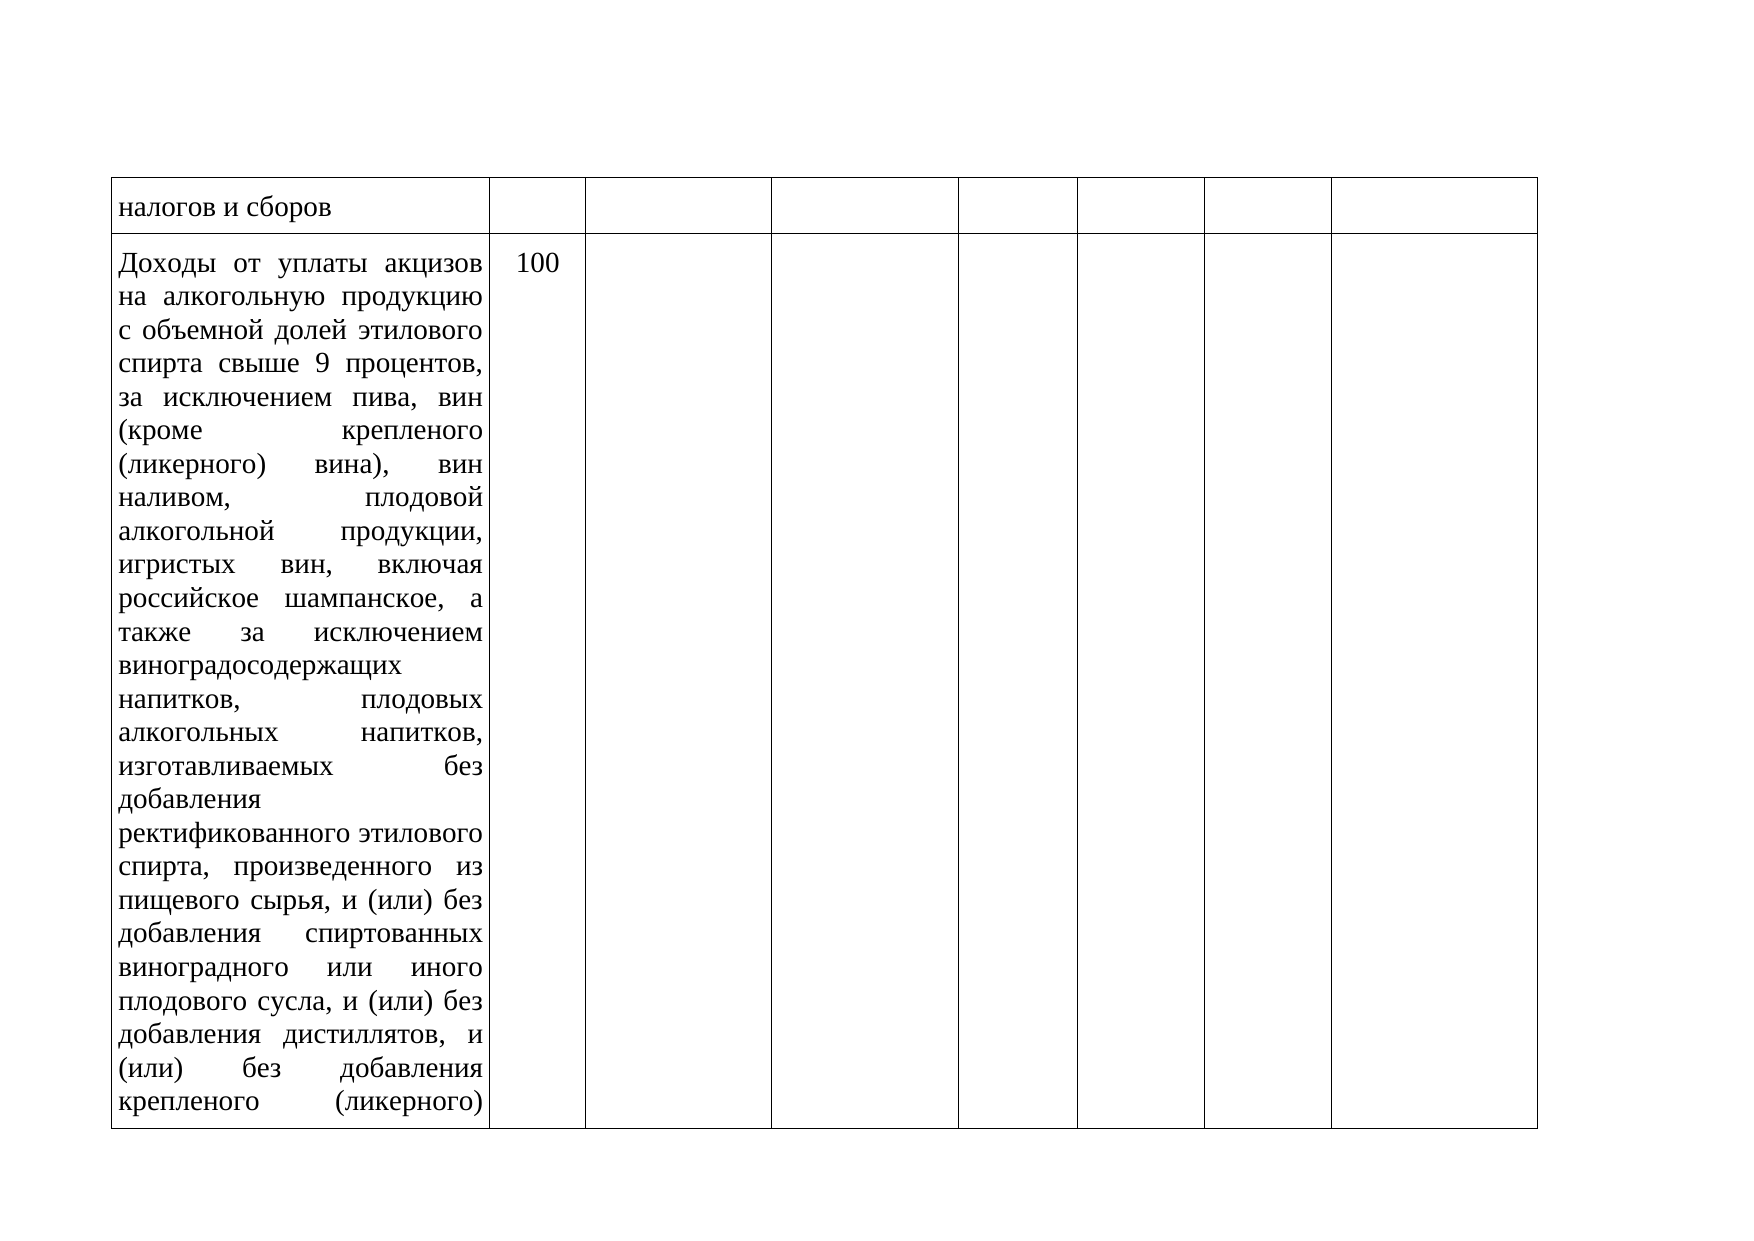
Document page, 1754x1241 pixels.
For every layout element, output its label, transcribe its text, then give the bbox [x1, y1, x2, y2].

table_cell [112, 178, 489, 233]
table_cell [1205, 178, 1331, 233]
table_cell [490, 178, 585, 233]
table_cell [586, 178, 771, 233]
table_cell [112, 234, 489, 1127]
table_cell [959, 178, 1077, 233]
table_cell [772, 234, 958, 1127]
table_cell 100 [490, 234, 585, 1127]
table_cell [959, 234, 1077, 1127]
table_cell [1332, 178, 1537, 233]
table_cell [772, 178, 958, 233]
table_cell [1332, 234, 1537, 1127]
table_cell [1078, 178, 1204, 233]
table_cell [586, 234, 771, 1127]
table_cell [1078, 234, 1204, 1127]
table_cell [1205, 234, 1331, 1127]
